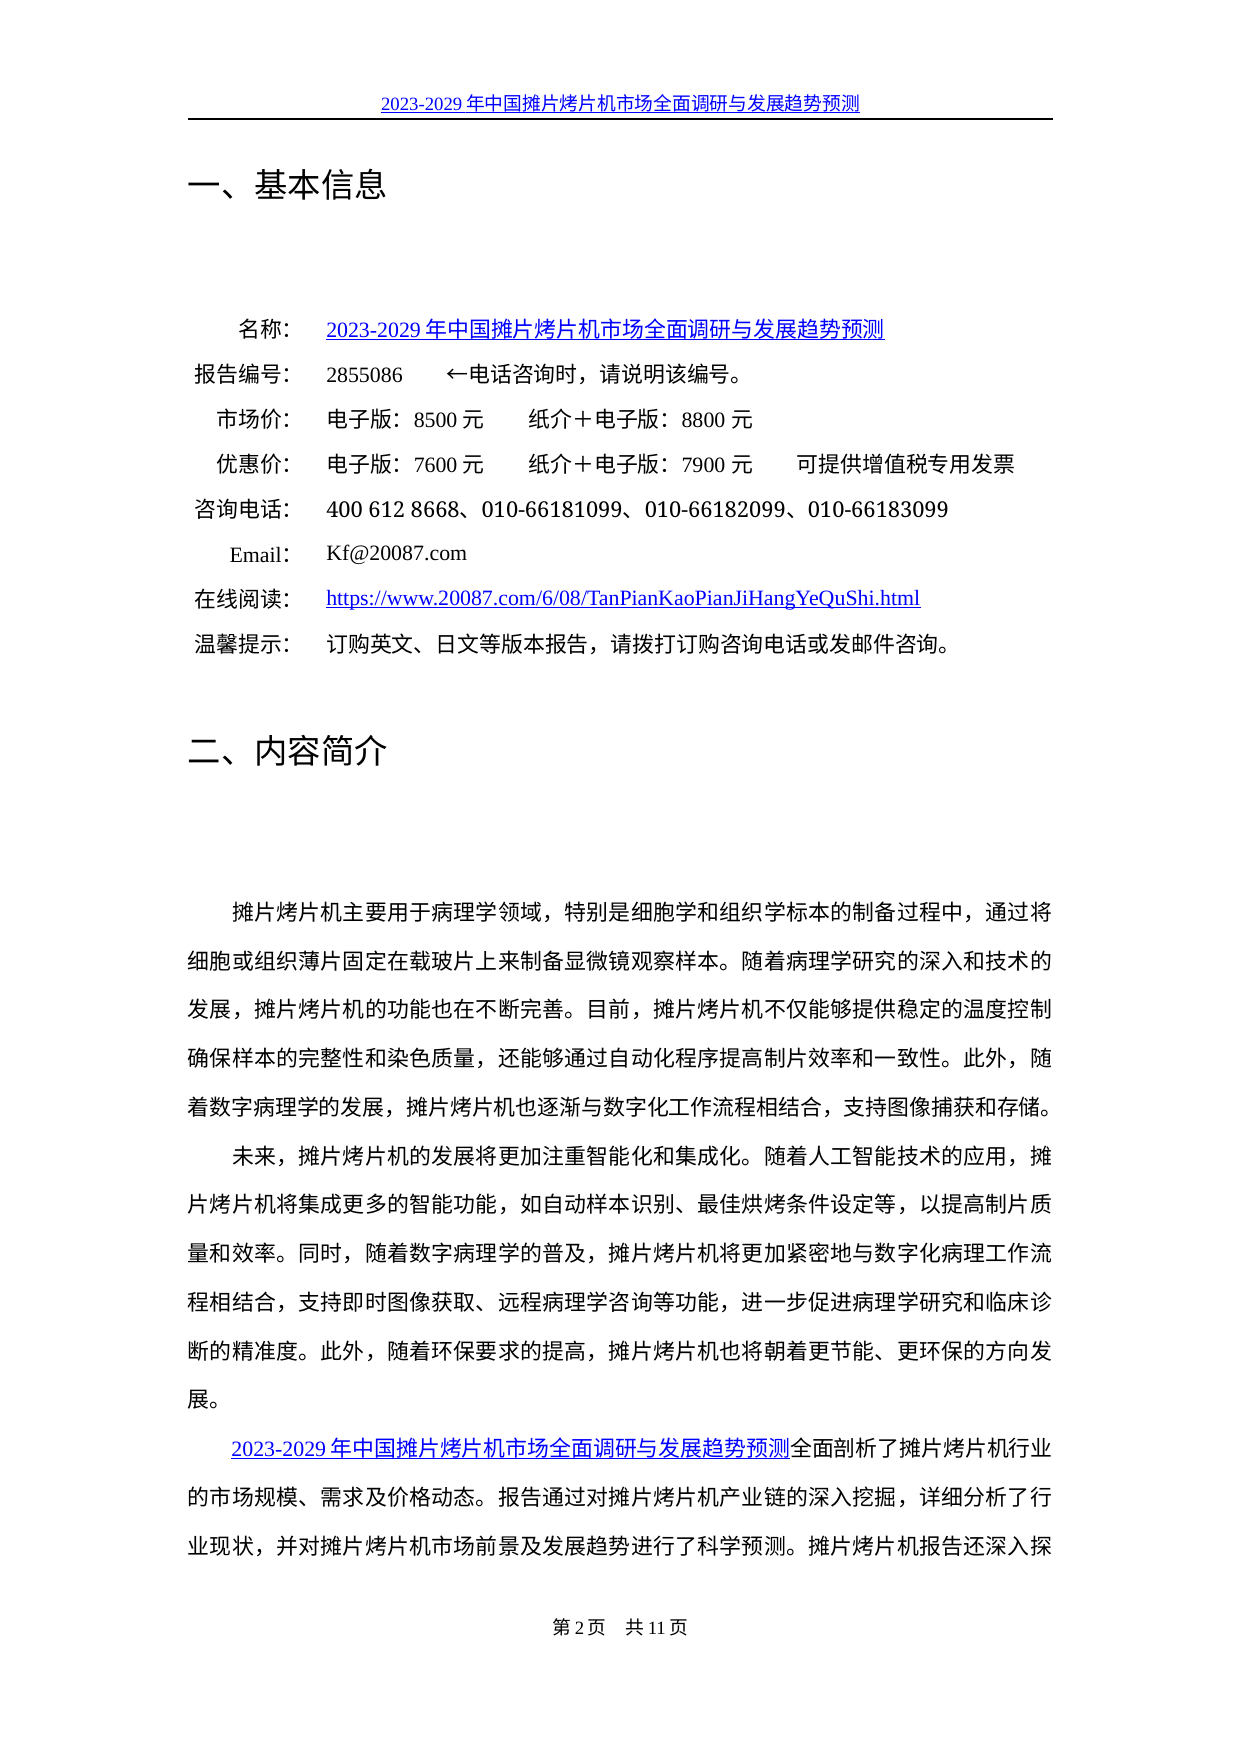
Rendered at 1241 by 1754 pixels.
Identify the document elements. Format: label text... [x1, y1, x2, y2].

table_cell 电子版：8500 元 纸介＋电子版：8800 元 [315, 402, 1073, 447]
table_cell 400 612 8668、010-66181099、010-66182099、010-66183099 [315, 492, 1073, 537]
table_header 2023-2029年中国摊片烤片机市场全面调研与发展趋势预测 [315, 312, 1073, 357]
table_cell 报告编号： [167, 357, 315, 402]
table_cell 订购英文、日文等版本报告，请拨打订购咨询电话或发邮件咨询。 [315, 627, 1073, 672]
table_cell Email： [167, 537, 315, 582]
table_cell 在线阅读： [167, 582, 315, 627]
table_cell 市场价： [167, 402, 315, 447]
table_cell [315, 582, 1073, 627]
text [187, 894, 1053, 1561]
table_header 名称： [167, 312, 315, 357]
table_cell 咨询电话： [167, 492, 315, 537]
title 一、基本信息 [187, 150, 1053, 215]
table_cell 2855086 ←电话咨询时，请说明该编号。 [315, 357, 1073, 402]
title 二、内容简介 [187, 717, 1053, 782]
table_cell 优惠价： [167, 447, 315, 492]
table_cell Kf@20087.com [315, 537, 1073, 582]
table_cell 温馨提示： [167, 627, 315, 672]
table_cell 电子版：7600 元 纸介＋电子版：7900 元 可提供增值税专用发票 [315, 447, 1073, 492]
